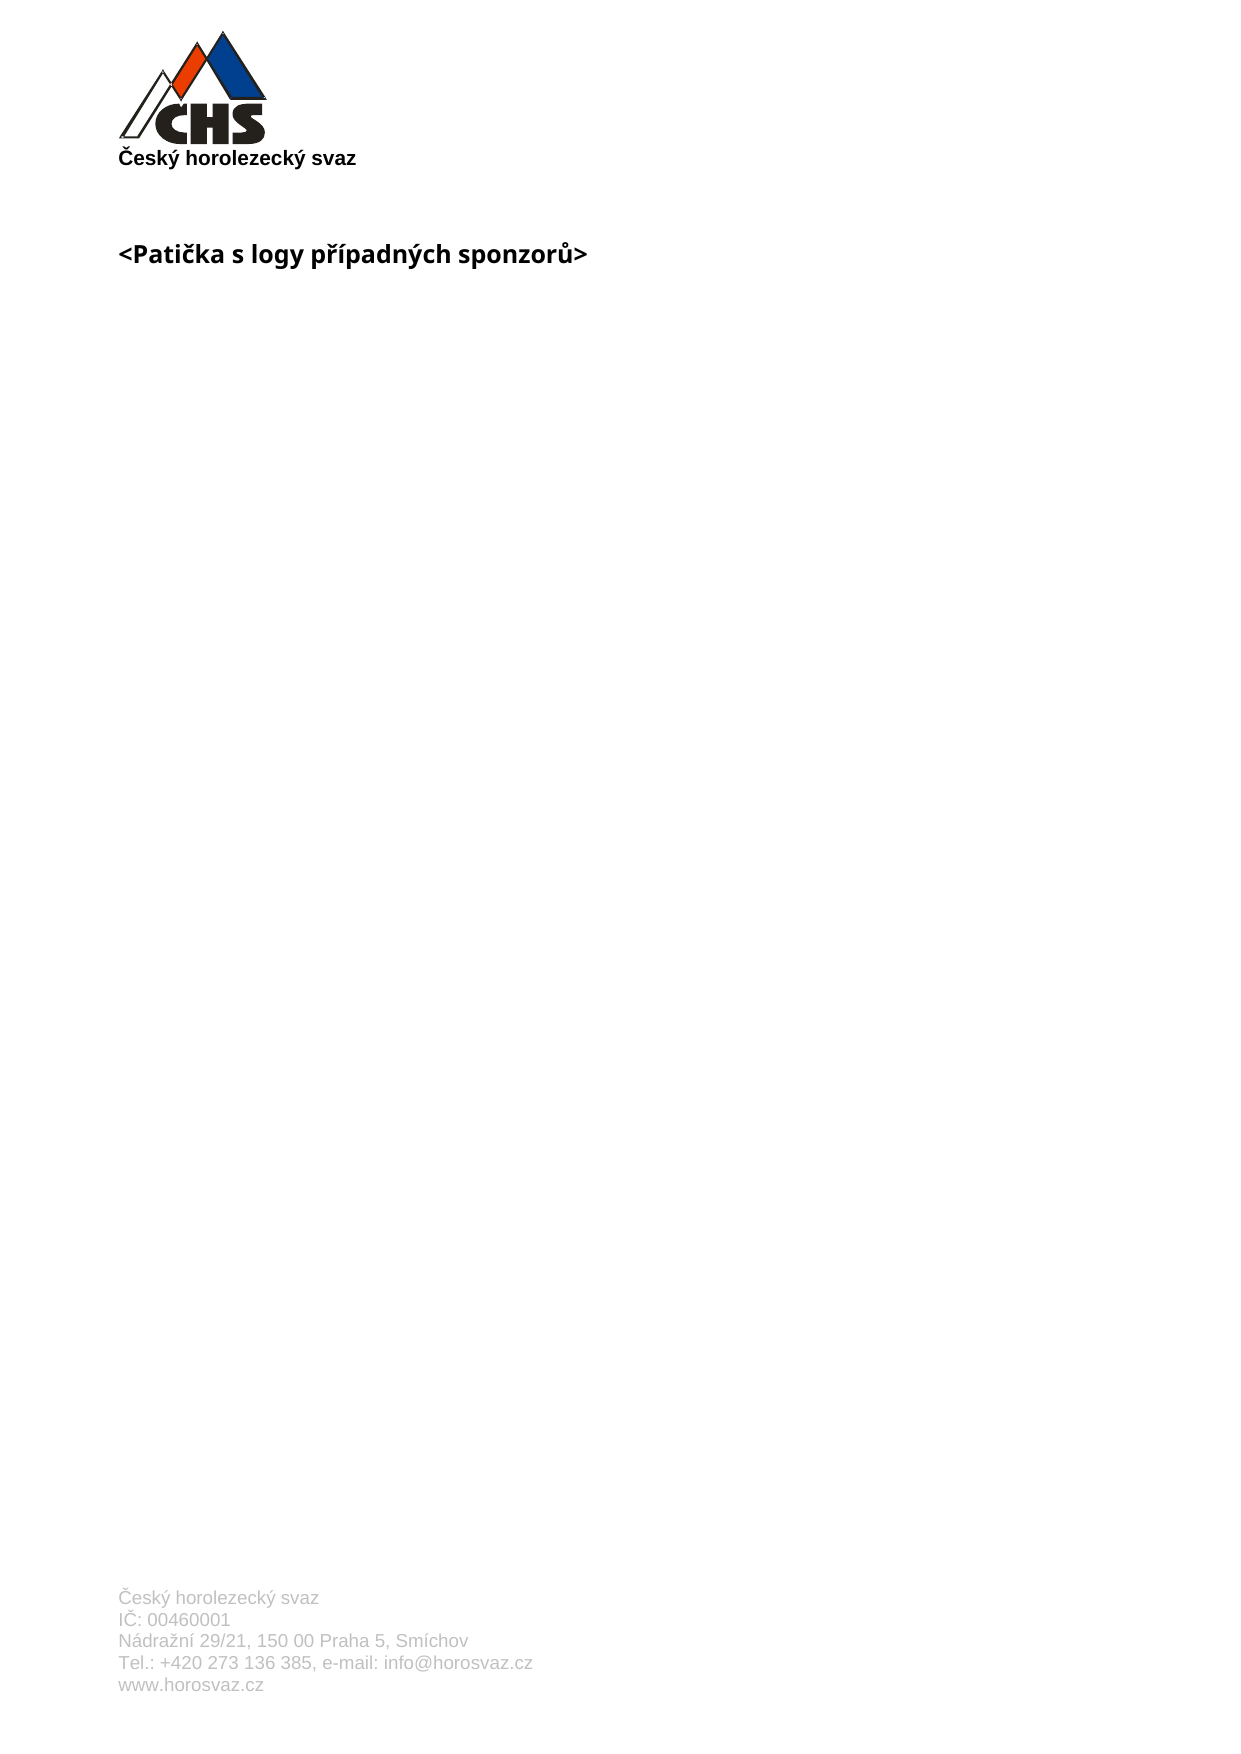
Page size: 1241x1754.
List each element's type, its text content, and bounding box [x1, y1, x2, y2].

text <Patička s logy případných sponzorů> [118, 236, 1122, 270]
